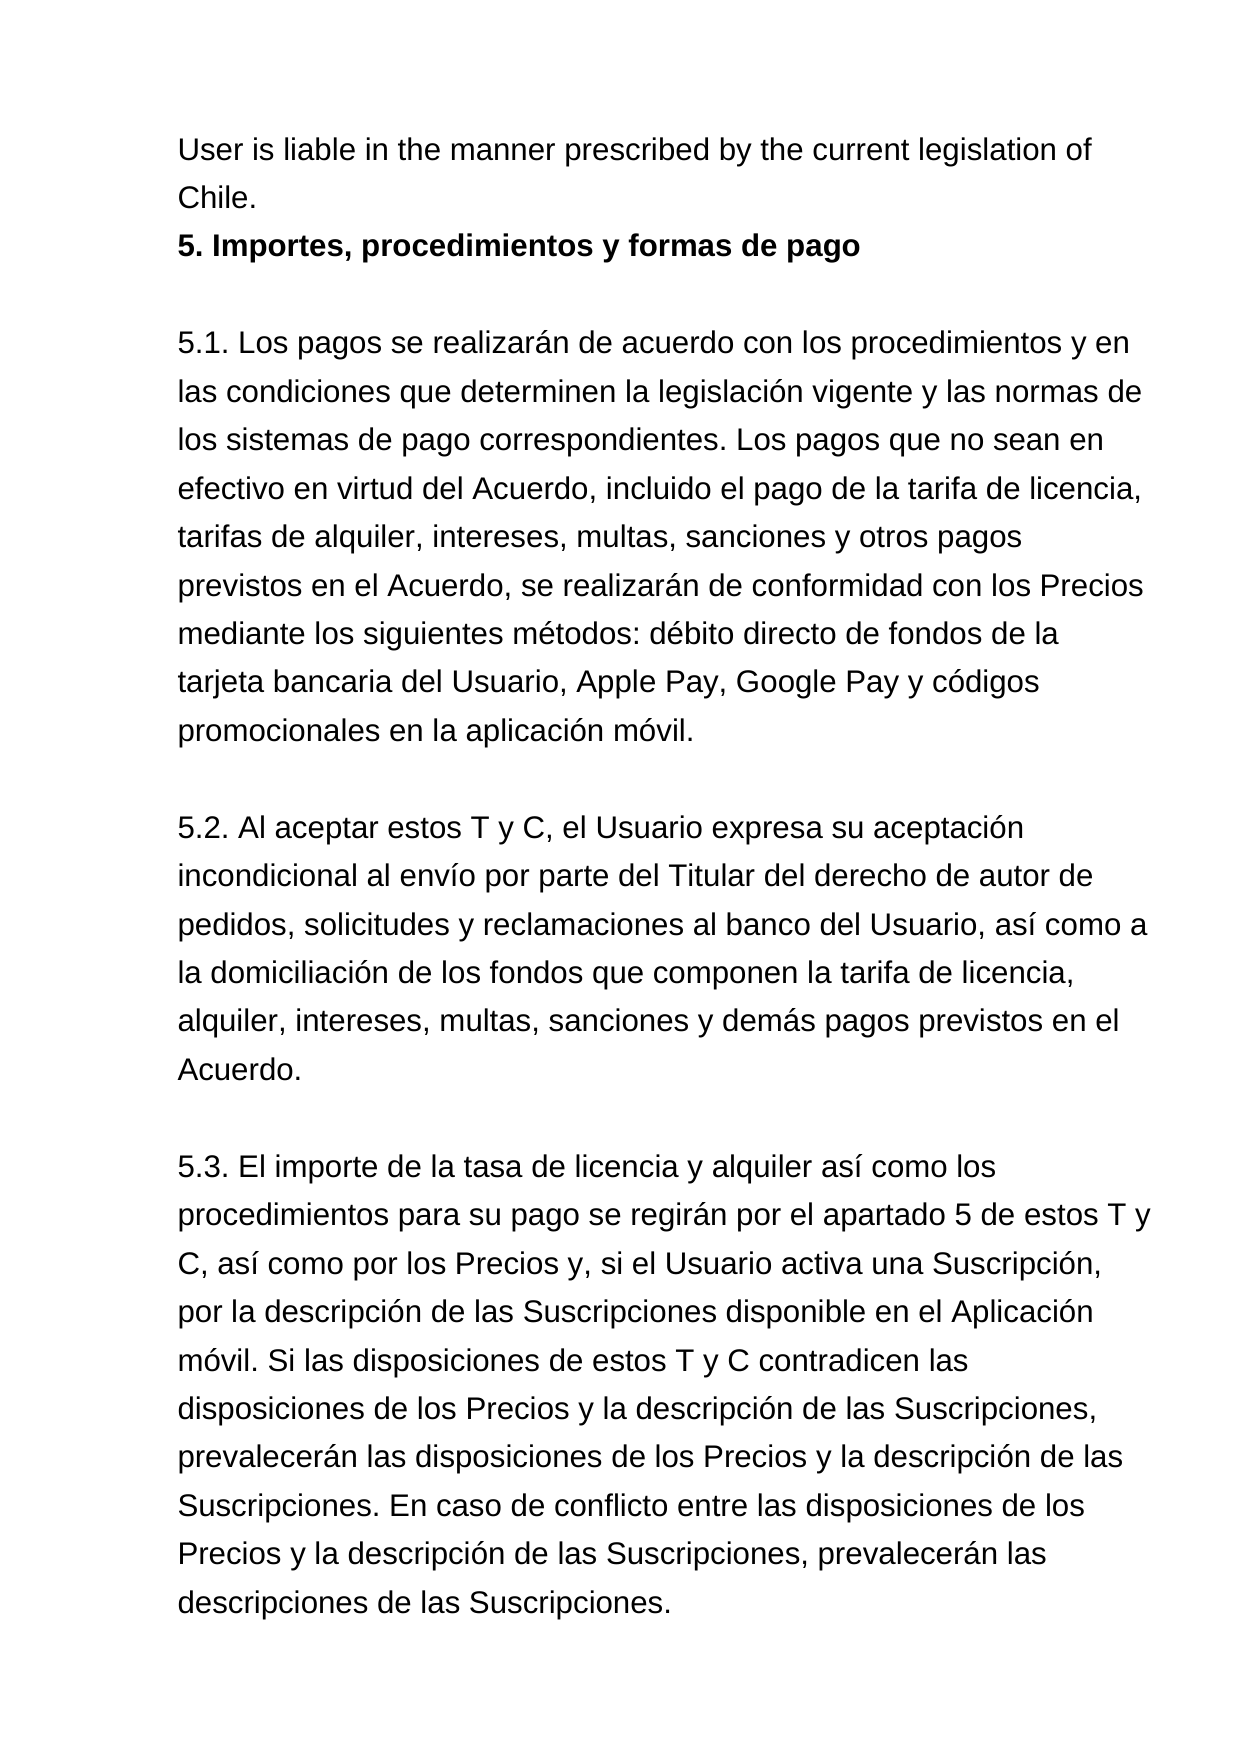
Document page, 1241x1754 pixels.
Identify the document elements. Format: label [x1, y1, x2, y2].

text [177, 215, 1152, 1620]
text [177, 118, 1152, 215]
